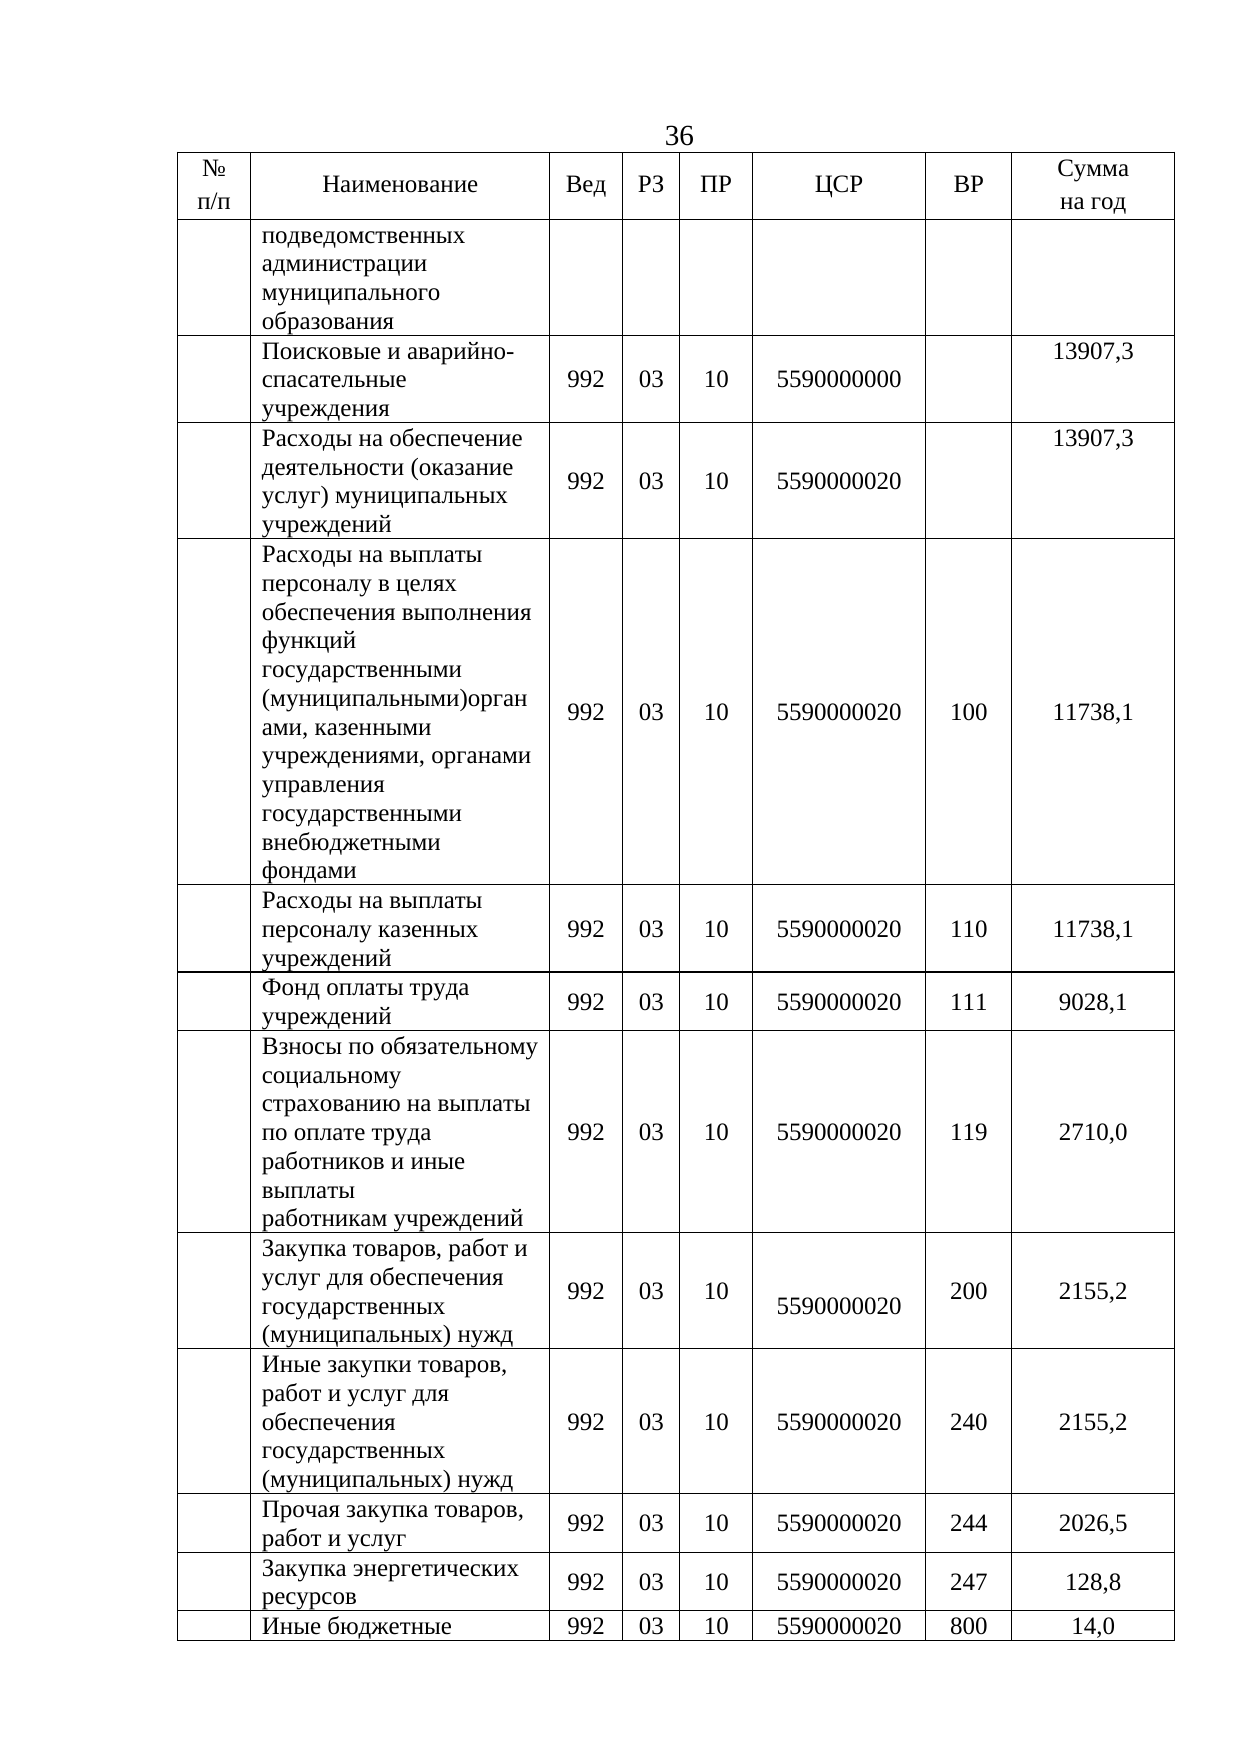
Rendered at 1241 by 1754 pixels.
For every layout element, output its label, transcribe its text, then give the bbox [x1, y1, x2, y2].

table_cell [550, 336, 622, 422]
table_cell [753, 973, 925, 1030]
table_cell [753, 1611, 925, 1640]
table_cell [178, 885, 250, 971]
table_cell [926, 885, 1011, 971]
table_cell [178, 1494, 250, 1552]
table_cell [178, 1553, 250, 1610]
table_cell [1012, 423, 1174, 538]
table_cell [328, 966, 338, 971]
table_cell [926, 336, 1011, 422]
table_header ЦСР [753, 153, 925, 219]
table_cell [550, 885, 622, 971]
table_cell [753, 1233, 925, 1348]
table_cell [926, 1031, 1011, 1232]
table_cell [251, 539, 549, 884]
table_header Вед [550, 153, 622, 219]
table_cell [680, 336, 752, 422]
table_header РЗ [623, 153, 679, 219]
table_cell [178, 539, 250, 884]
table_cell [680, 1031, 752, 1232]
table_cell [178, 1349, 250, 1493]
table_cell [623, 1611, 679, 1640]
table_header № п/п [178, 153, 250, 219]
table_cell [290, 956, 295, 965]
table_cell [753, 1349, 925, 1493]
table_header ПР [680, 153, 752, 219]
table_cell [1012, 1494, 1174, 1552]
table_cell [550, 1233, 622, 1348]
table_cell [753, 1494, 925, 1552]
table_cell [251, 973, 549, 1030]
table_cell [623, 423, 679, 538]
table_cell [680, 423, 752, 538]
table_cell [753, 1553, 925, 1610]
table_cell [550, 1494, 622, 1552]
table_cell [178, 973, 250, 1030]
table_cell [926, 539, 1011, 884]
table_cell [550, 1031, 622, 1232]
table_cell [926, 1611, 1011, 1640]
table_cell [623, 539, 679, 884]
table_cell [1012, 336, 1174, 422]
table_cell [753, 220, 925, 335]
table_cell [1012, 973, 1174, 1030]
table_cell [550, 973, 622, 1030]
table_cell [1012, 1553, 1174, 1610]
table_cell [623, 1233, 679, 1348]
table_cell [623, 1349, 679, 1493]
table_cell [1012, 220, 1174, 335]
table_header Наименование [251, 153, 549, 219]
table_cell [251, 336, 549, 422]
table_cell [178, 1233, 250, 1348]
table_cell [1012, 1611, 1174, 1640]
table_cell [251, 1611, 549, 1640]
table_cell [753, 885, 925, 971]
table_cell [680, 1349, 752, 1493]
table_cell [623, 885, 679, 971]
table_header ВР [926, 153, 1011, 219]
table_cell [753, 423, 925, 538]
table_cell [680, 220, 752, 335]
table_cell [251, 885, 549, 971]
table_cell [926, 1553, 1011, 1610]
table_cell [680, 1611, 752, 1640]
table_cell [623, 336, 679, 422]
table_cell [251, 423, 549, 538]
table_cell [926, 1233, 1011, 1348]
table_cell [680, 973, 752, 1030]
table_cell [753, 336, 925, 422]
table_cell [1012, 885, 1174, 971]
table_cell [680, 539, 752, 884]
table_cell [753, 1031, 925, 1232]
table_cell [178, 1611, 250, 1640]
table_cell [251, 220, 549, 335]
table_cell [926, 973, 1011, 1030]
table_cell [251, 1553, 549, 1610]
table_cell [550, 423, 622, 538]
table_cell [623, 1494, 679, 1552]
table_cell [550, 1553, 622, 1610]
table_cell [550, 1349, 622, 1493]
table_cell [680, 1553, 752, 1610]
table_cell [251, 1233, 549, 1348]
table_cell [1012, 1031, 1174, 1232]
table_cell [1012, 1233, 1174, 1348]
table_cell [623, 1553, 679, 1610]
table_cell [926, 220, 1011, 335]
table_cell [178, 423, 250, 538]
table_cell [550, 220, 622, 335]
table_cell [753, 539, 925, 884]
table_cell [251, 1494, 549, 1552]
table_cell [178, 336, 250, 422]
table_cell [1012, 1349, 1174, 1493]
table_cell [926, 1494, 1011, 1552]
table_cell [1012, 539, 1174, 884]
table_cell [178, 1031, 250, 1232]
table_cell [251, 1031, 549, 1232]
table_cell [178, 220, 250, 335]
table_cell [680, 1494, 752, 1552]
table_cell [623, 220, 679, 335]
table_header Сумма на год [1012, 153, 1174, 219]
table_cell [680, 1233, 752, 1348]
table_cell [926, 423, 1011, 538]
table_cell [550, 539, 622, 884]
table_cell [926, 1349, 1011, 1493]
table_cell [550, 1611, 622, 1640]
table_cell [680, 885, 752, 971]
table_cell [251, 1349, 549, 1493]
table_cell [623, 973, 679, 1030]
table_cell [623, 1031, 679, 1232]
